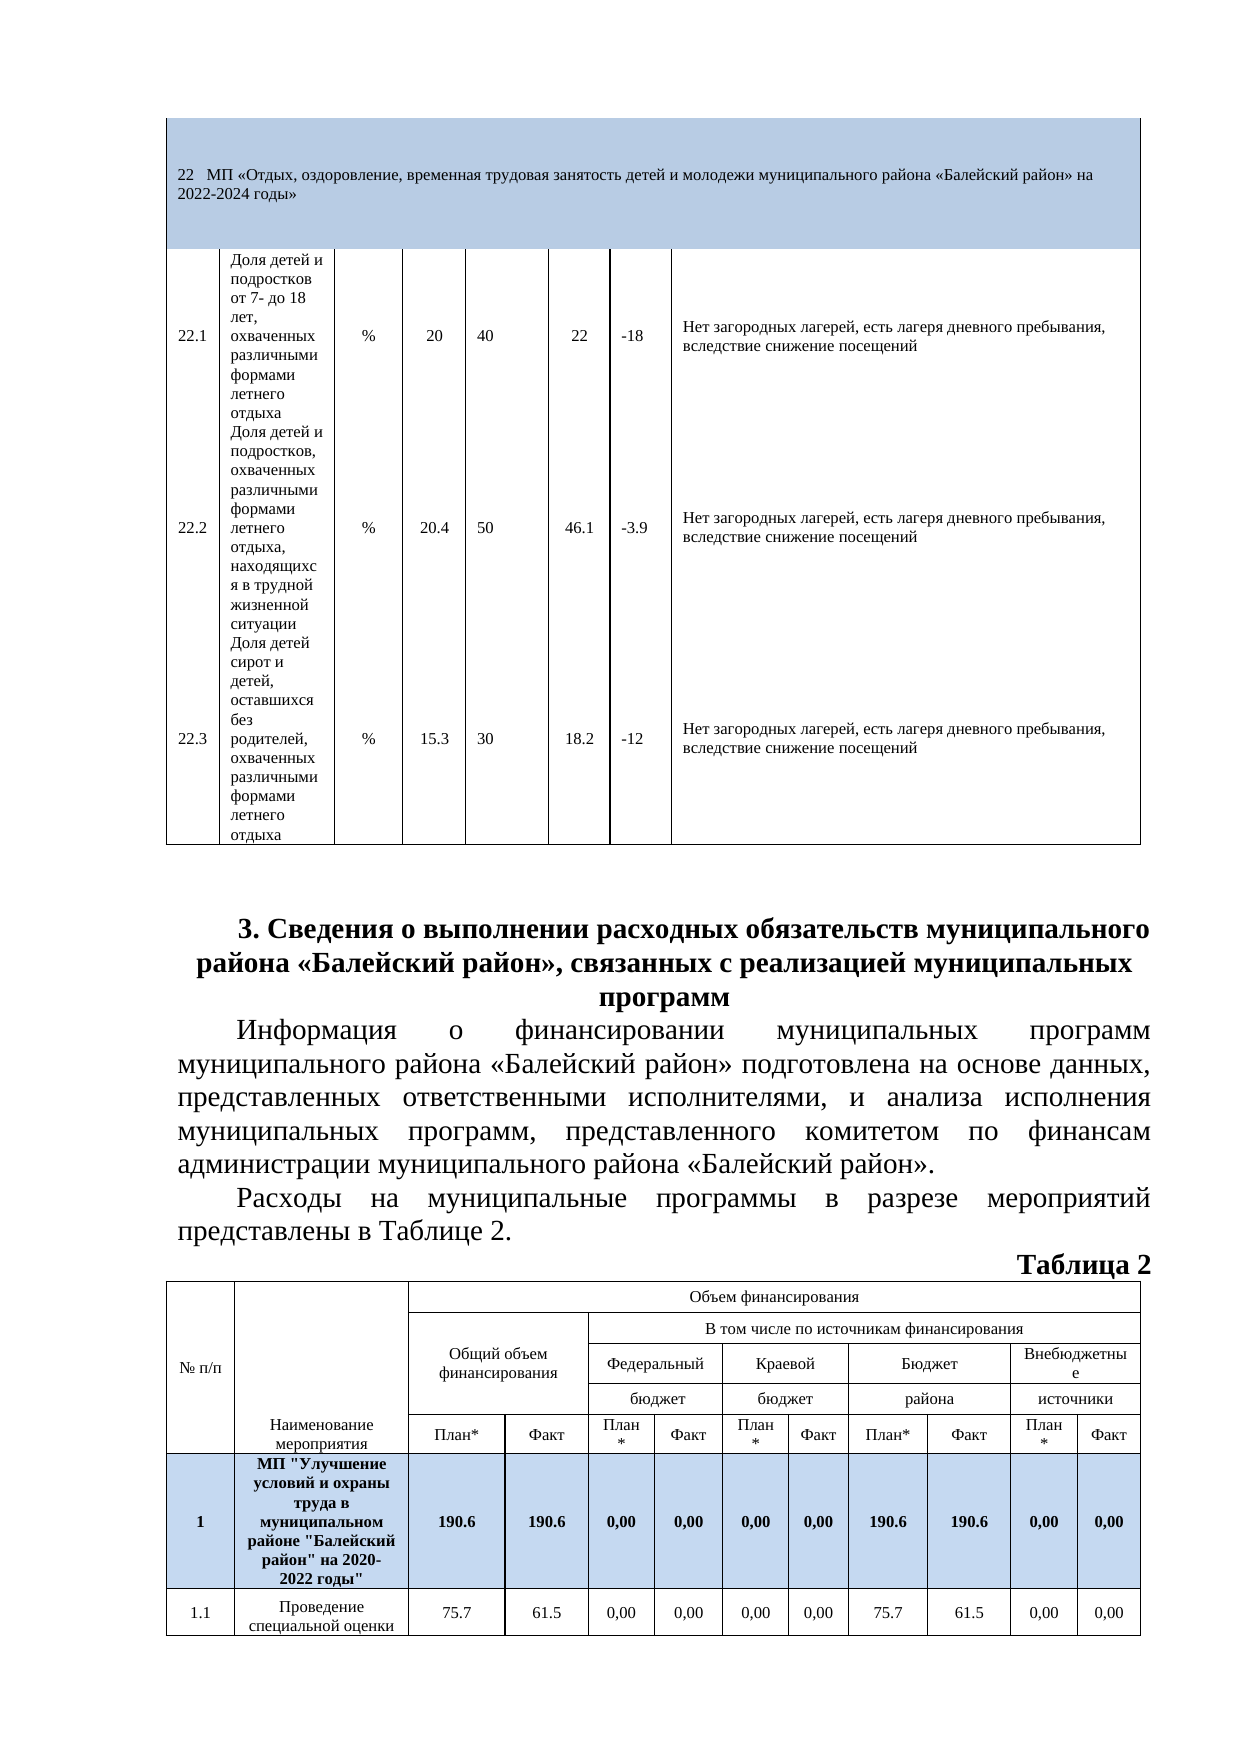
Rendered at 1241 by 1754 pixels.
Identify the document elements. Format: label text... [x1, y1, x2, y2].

table_cell % [335, 249, 402, 422]
table_cell бюджет [723, 1384, 848, 1414]
table_cell Доля детей и подростков от 7- до 18 лет, охваченных различнымиформами летнего отдыха [220, 249, 334, 422]
table_cell 22 [549, 249, 609, 422]
table_cell 190.6 [928, 1454, 1010, 1588]
table_cell 22 МП «Отдых, оздоровление, временная трудовая занятость детей и молодежи муниципального района «Балейский район» на 2022-2024 годы» [167, 118, 1140, 249]
table_cell источники [1011, 1384, 1140, 1414]
text 3. Сведения о выполнении расходных обязательств муниципального района «Балейский район», связанных с реализацией муниципальных программ [177, 912, 1152, 1012]
table_header Объем финансирования [409, 1282, 1140, 1312]
table_cell -3.9 [611, 422, 671, 633]
table_cell 0,00 [1078, 1454, 1140, 1588]
table_cell 1 [167, 1454, 234, 1588]
table_cell План* [723, 1415, 788, 1453]
table_cell План* [1011, 1415, 1077, 1453]
table_cell Факт [1078, 1415, 1140, 1453]
table_cell % [335, 633, 402, 843]
table_cell Общий объем финансирования [409, 1313, 588, 1414]
table_cell 1.1 [167, 1589, 234, 1635]
table_cell 22.1 [167, 249, 219, 422]
table_cell 0,00 [1011, 1454, 1077, 1588]
table_cell 18.2 [549, 633, 609, 843]
table_cell 190.6 [849, 1454, 927, 1588]
table_cell В том числе по источникам финансирования [589, 1313, 1140, 1343]
table_cell 30 [466, 633, 548, 843]
table_cell Нет загородных лагерей, есть лагеря дневного пребывания, вследствие снижение посещений [672, 422, 1140, 633]
table_cell 190.6 [506, 1454, 588, 1588]
table_cell 0,00 [789, 1589, 848, 1635]
table_cell Бюджет [849, 1344, 1010, 1382]
table_cell 22.3 [167, 633, 219, 843]
table_cell Доля детей и подростков, охваченных различными формами летнего отдыха, находящихся в трудной жизненной ситуации [220, 422, 334, 633]
table_cell 0,00 [589, 1454, 654, 1588]
table_cell Факт [655, 1415, 722, 1453]
table_cell 0,00 [723, 1454, 788, 1588]
table_cell -18 [611, 249, 671, 422]
table_cell Факт [928, 1415, 1010, 1453]
table_cell 0,00 [1078, 1589, 1140, 1635]
table_cell 0,00 [655, 1589, 722, 1635]
table_cell План* [589, 1415, 654, 1453]
table_cell -12 [611, 633, 671, 843]
table_cell Федеральный [589, 1344, 722, 1382]
table_cell 0,00 [1011, 1589, 1077, 1635]
table_cell 22.2 [167, 422, 219, 633]
table_header № п/п [167, 1282, 234, 1453]
text Информация о финансировании муниципальных программ муниципального района «Балейский район» подготовлена на основе данных, представленных ответственными исполнителями, и анализа исполнения муниципальных программ, представленного комитетом по финансам администрации муниципального района «Балейский район». [177, 1012, 1152, 1180]
text Расходы на муниципальные программы в разрезе мероприятий представлены в Таблице 2. [177, 1180, 1152, 1247]
table_cell 75.7 [849, 1589, 927, 1635]
table_cell 0,00 [655, 1454, 722, 1588]
table_cell 20 [403, 249, 465, 422]
table_cell 0,00 [723, 1589, 788, 1635]
table_cell Краевой [723, 1344, 848, 1382]
table_cell бюджет [589, 1384, 722, 1414]
table_cell 40 [466, 249, 548, 422]
table_cell Доля детей сирот и детей, оставшихся без родителей, охваченных различными формами летнего отдыха [220, 633, 334, 843]
table_cell района [849, 1384, 1010, 1414]
table_cell МП "Улучшение условий и охраны труда в муниципальном районе "Балейский район" на 2020-2022 годы" [235, 1454, 408, 1588]
table_cell Факт [789, 1415, 848, 1453]
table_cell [235, 1589, 408, 1635]
text Таблица 2 [177, 1247, 1152, 1281]
table_cell 15.3 [403, 633, 465, 843]
table_cell Факт [506, 1415, 588, 1453]
table_cell 61.5 [928, 1589, 1010, 1635]
table_header Наименование мероприятия [235, 1282, 408, 1453]
table_cell 75.7 [409, 1589, 504, 1635]
table_cell 0,00 [789, 1454, 848, 1588]
table_cell 50 [466, 422, 548, 633]
table_cell Нет загородных лагерей, есть лагеря дневного пребывания, вследствие снижение посещений [672, 249, 1140, 422]
table_cell 20.4 [403, 422, 465, 633]
table_cell План* [409, 1415, 504, 1453]
table_cell 46.1 [549, 422, 609, 633]
table_cell 190.6 [409, 1454, 504, 1588]
table_cell Нет загородных лагерей, есть лагеря дневного пребывания, вследствие снижение посещений [672, 633, 1140, 843]
table_cell 61.5 [506, 1589, 588, 1635]
table_cell 0,00 [589, 1589, 654, 1635]
table_cell % [335, 422, 402, 633]
table_cell План* [849, 1415, 927, 1453]
table_cell Внебюджетные [1011, 1344, 1140, 1382]
